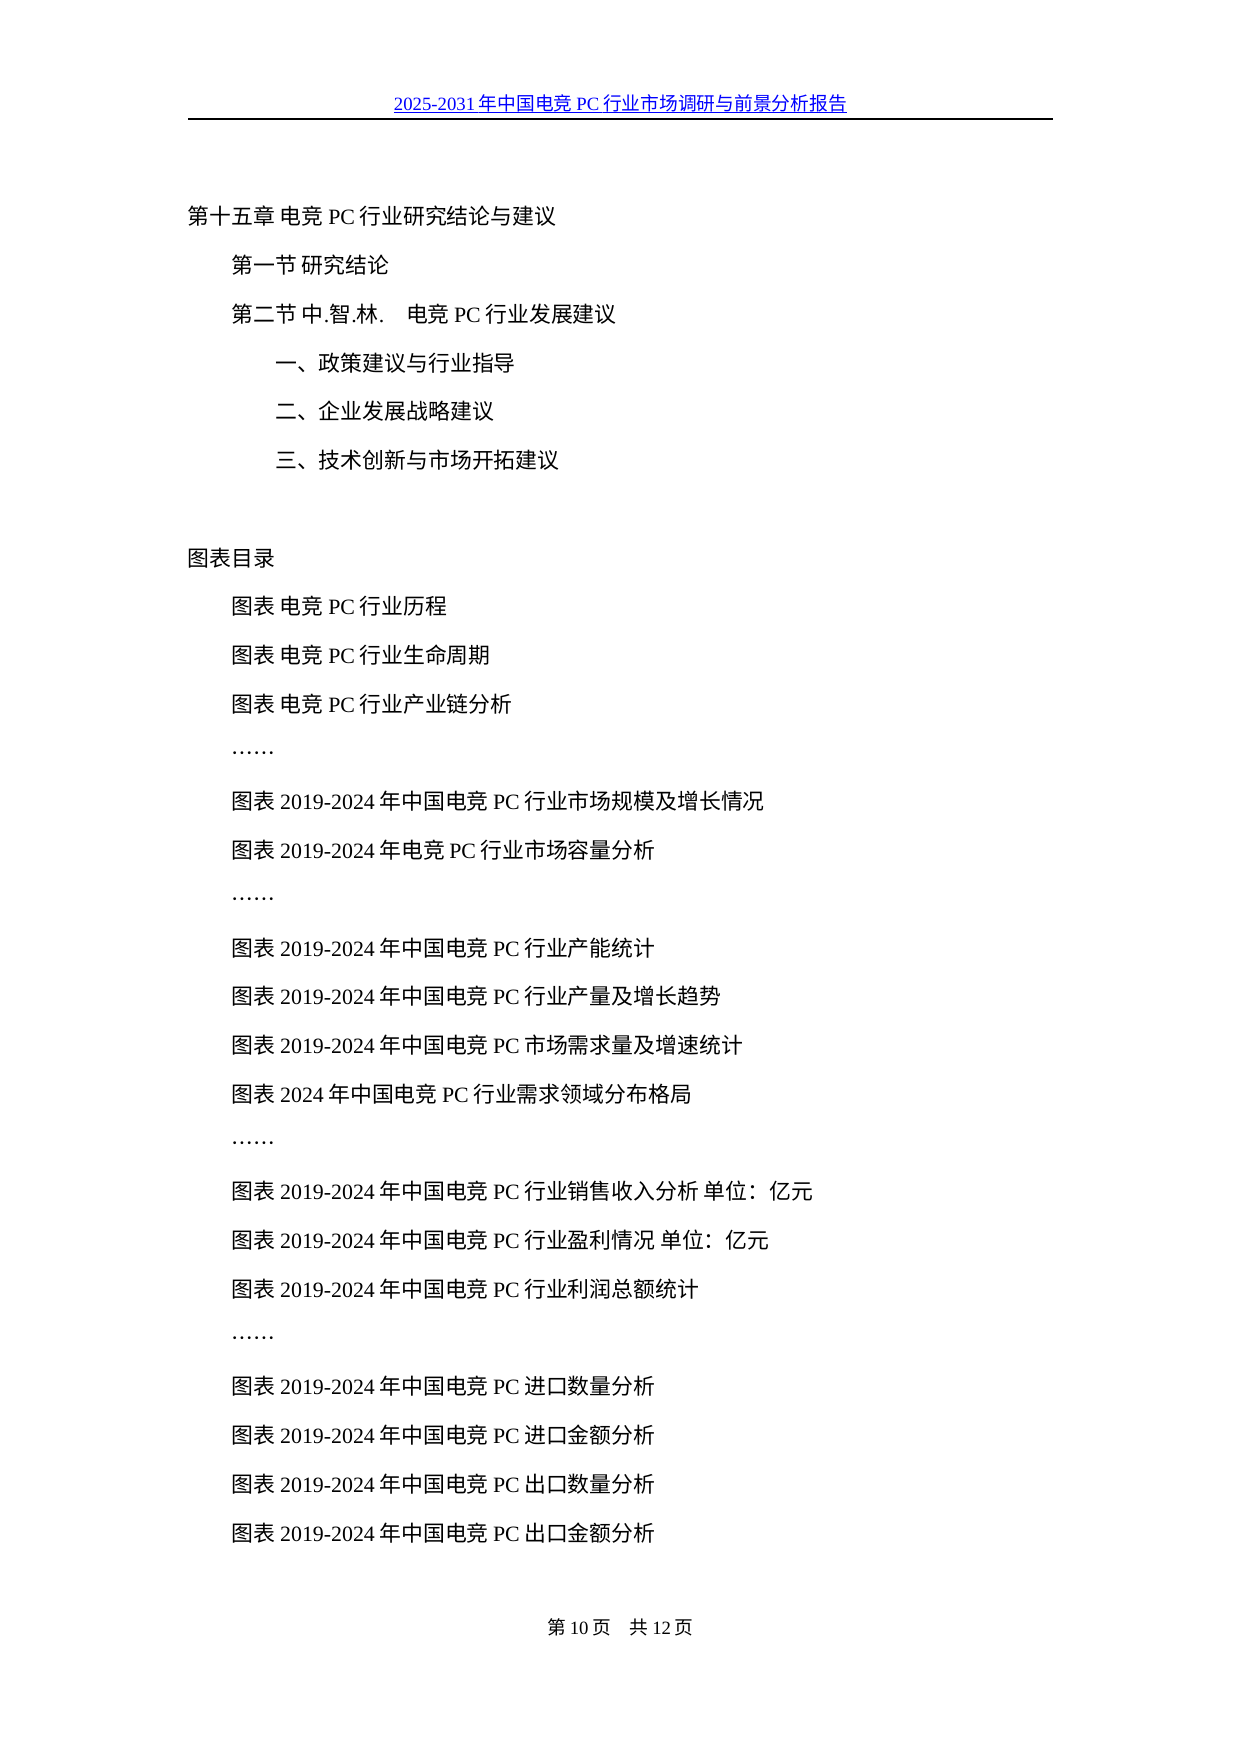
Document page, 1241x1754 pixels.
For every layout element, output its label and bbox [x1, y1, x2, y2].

text [187, 150, 1053, 1548]
